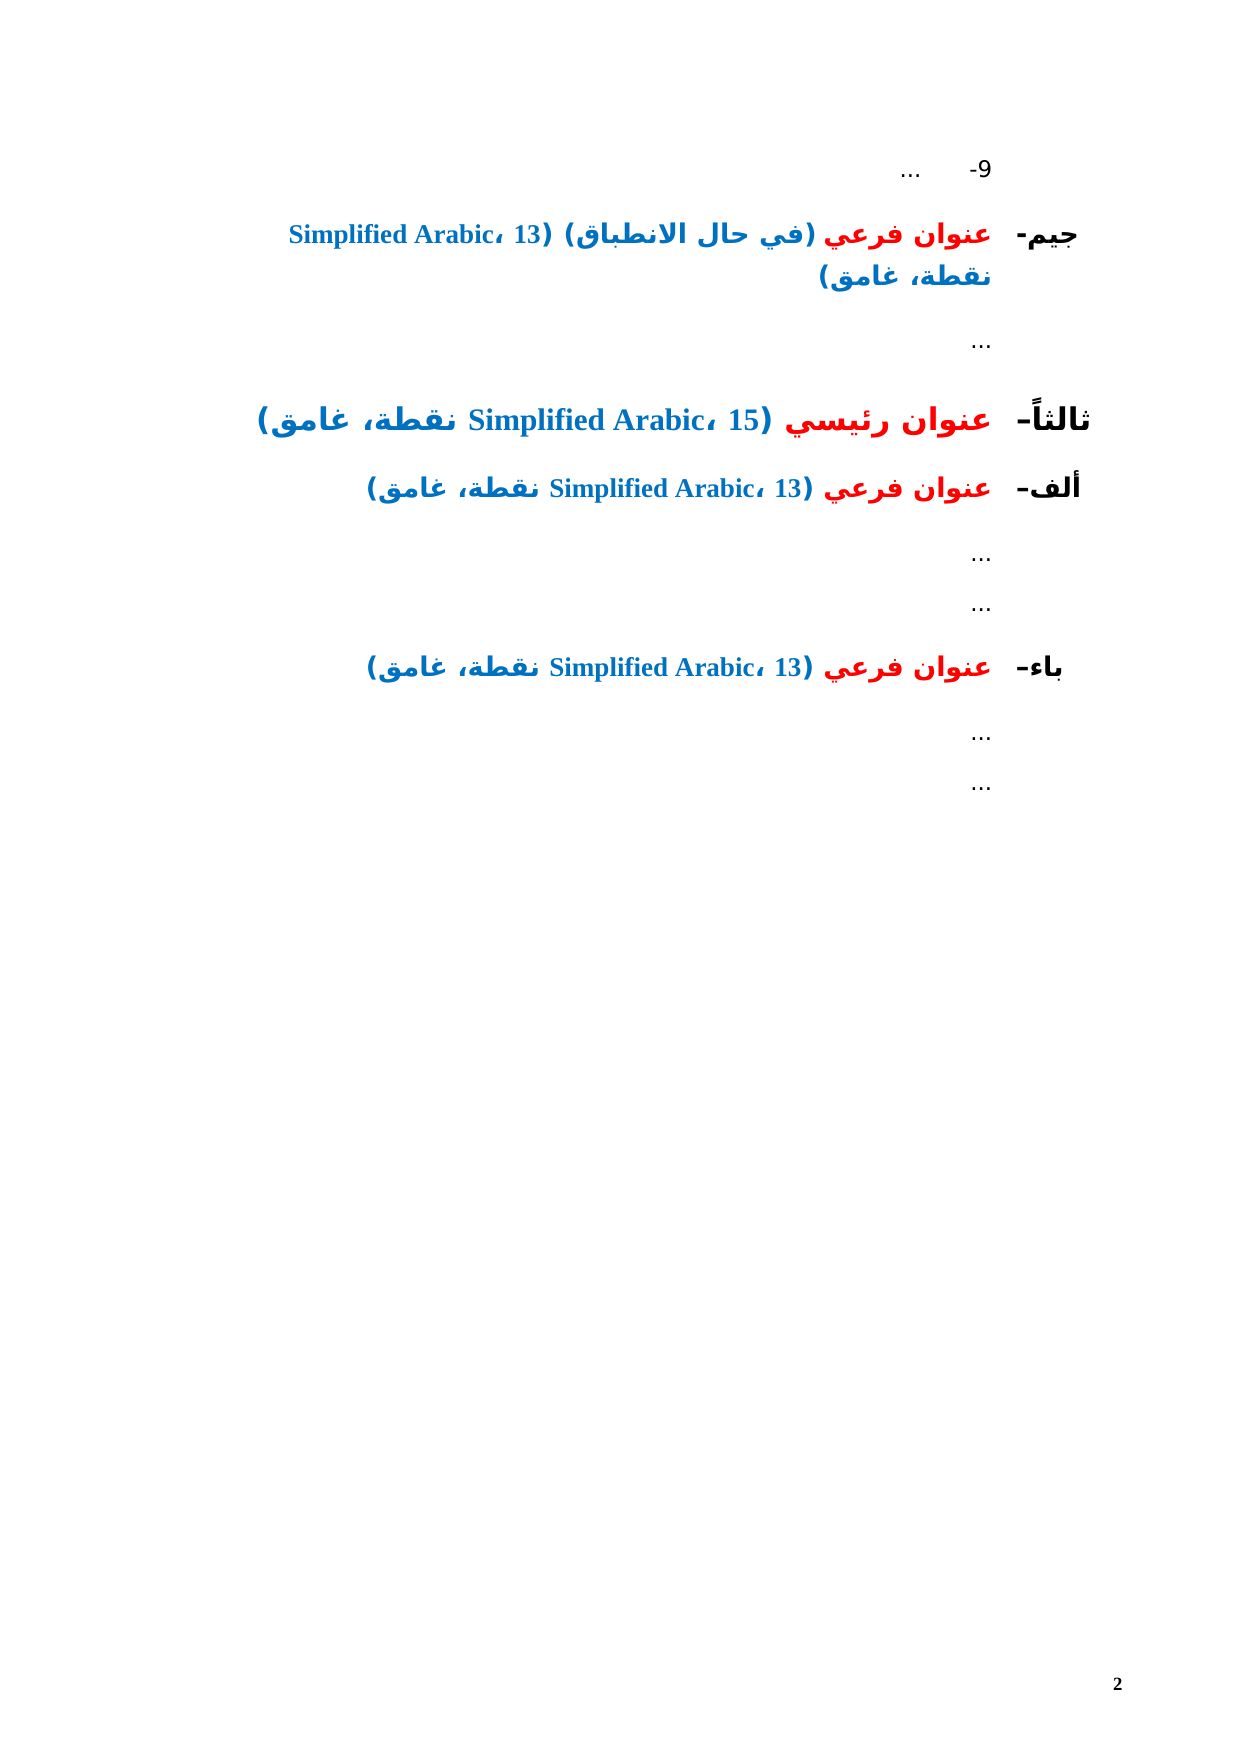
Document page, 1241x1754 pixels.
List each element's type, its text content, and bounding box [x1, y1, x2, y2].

text ... [248, 760, 992, 798]
text ... [248, 318, 992, 356]
text ألف– عنوان فرعي (Simplified Arabic، 13 نقطة، غامق) [248, 464, 1122, 506]
text 9- ... [248, 148, 992, 185]
text باء– عنوان فرعي (Simplified Arabic، 13 نقطة، غامق) [248, 643, 1122, 685]
text ... [248, 531, 992, 568]
text جيم- عنوان فرعي (في حال الانطباق) (Simplified Arabic، 13 نقطة، غامق) [248, 210, 1122, 293]
text ... [248, 710, 992, 748]
text ثالثاً– عنوان رئيسي (Simplified Arabic، 15 نقطة، غامق) [248, 393, 1122, 439]
text ... [248, 581, 992, 618]
